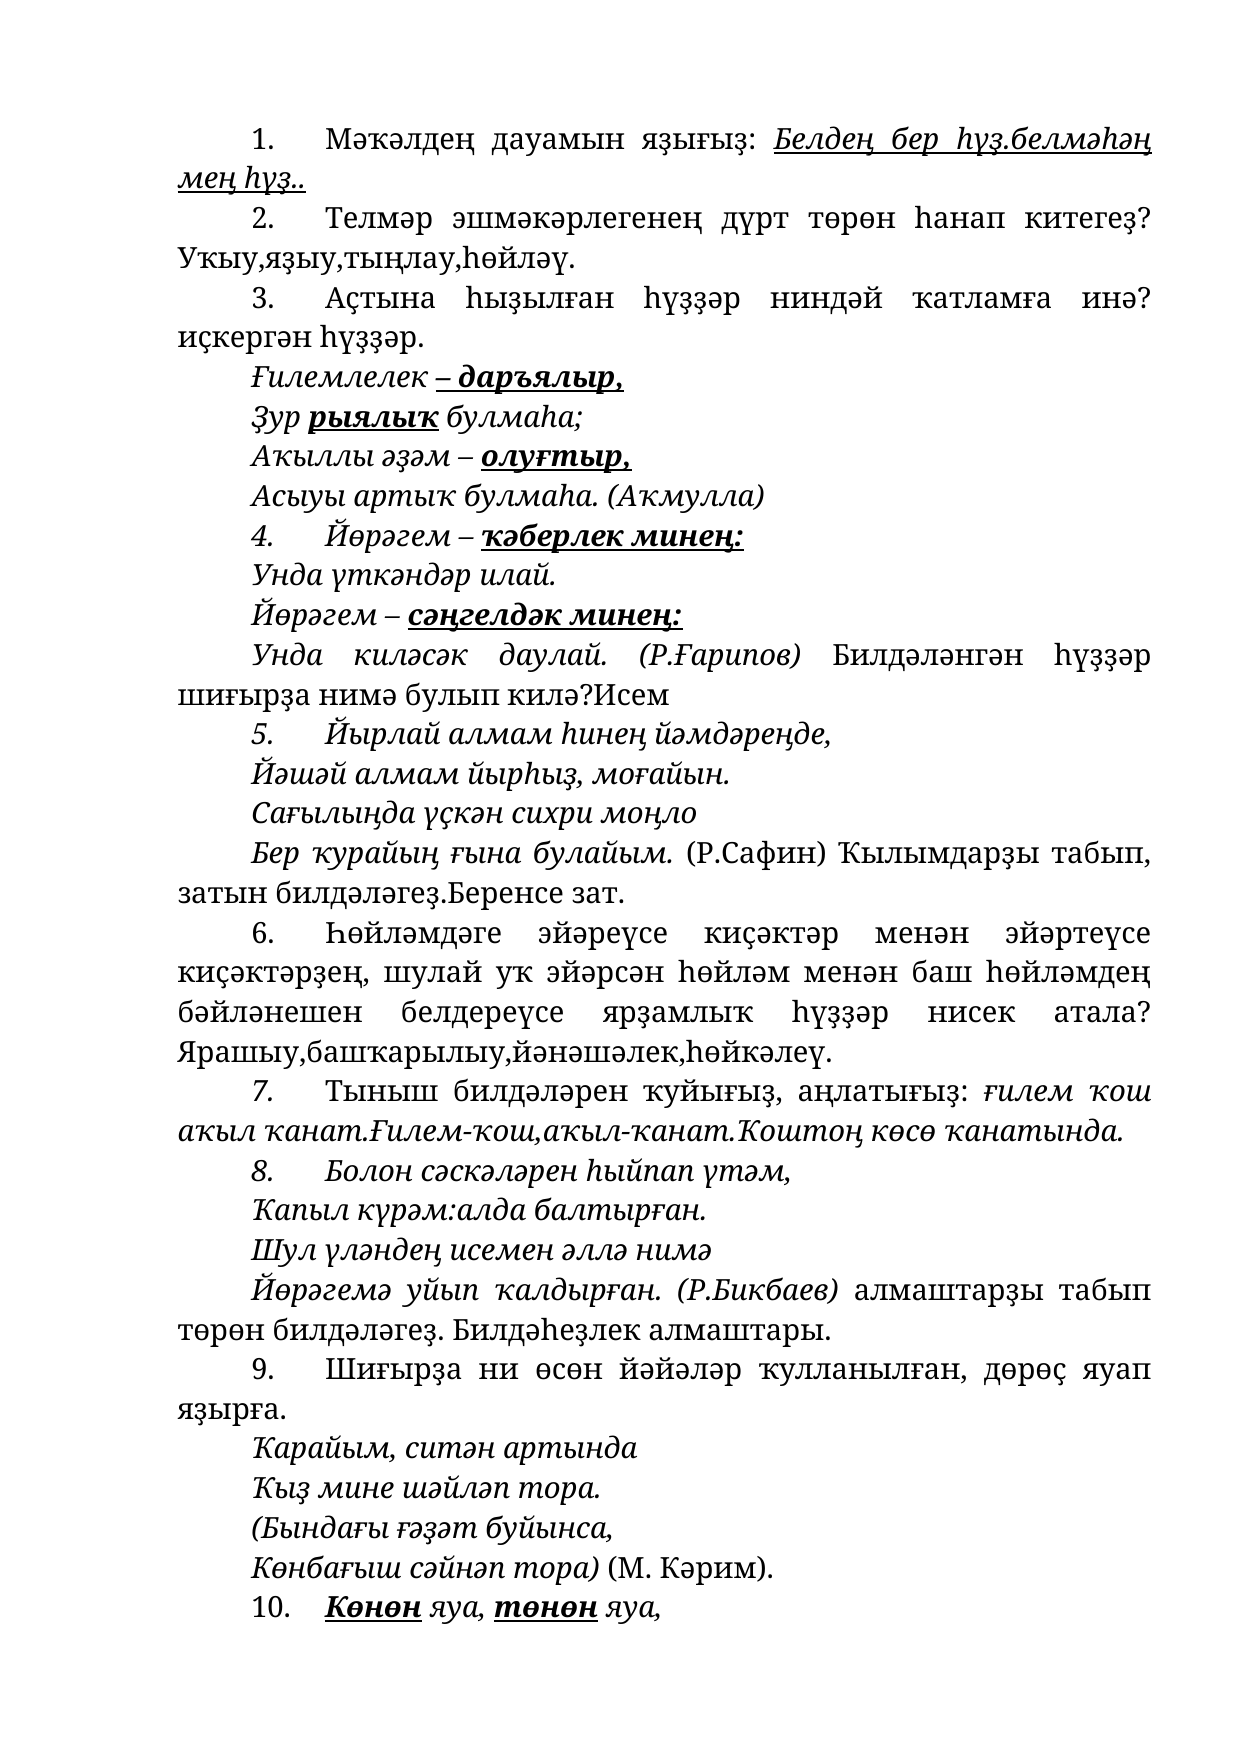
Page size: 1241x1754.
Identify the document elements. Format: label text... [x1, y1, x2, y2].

list Көнөн яуа, төнөн яуа, [177, 1587, 1152, 1626]
list Ғилемлелек – даръялыр, [177, 356, 1152, 396]
list Сағылыңда үҫкән сихри моңло [177, 793, 1152, 832]
list Бер ҡурайың ғына булайым. (Р.Сафин) Ҡылымдарҙы табып, затын билдәләгеҙ.Беренсе зат. [177, 832, 1152, 912]
list Йөрәгемә уйып ҡалдырған. (Р.Бикбаев) алмаштарҙы табып төрөн билдәләгеҙ. Билдәһеҙлек алмаштары. [177, 1269, 1152, 1348]
text Көнбағыш сәйнәп тора) (М. Кәрим). [177, 1547, 1152, 1587]
list Унда киләсәк даулай. (Р.Ғарипов) Билдәләнгән һүҙҙәр шиғырҙа нимә булып килә?Исем [177, 634, 1152, 713]
list Аҡыллы әҙәм – олуғтыр, [177, 436, 1152, 475]
list Мәҡәлдең дауамын яҙығыҙ: Белдең бер һүҙ.белмәһәң мең һүҙ.. [177, 118, 1152, 197]
list Болон сәскәләрен һыйпап үтәм, [177, 1150, 1152, 1190]
text Ҡыҙ мине шәйләп тора. [177, 1467, 1152, 1507]
list Йырлай алмам һинең йәмдәреңде, [177, 713, 1152, 753]
list Шул үләндең исемен әллә нимә [177, 1229, 1152, 1269]
list Йөрәгем – ҡәберлек минең: [177, 515, 1152, 555]
list Асыуы артыҡ булмаһа. (Аҡмулла) [177, 475, 1152, 515]
list Ҙур рыялыҡ булмаһа; [177, 396, 1152, 436]
list Шиғырҙа ни өсөн йәйәләр ҡулланылған, дөрөҫ яуап яҙырға. [177, 1348, 1152, 1428]
list Унда үткәндәр илай. [177, 555, 1152, 594]
list Тыныш билдәләрен ҡуйығыҙ, аңлатығыҙ: ғилем ҡош аҡыл ҡанат.Ғилем-ҡош,аҡыл-ҡанат.Ҡоштоң көсө ҡанатында. [177, 1071, 1152, 1150]
list Йөрәгем – сәңгелдәк минең: [177, 594, 1152, 634]
text (Бындағы ғәҙәт буйынса, [177, 1507, 1152, 1547]
list Телмәр эшмәкәрлегенең дүрт төрөн һанап китегеҙ?Уҡыу,яҙыу,тыңлау,һөйләү. [177, 197, 1152, 277]
text Ҡарайым, ситән артында [177, 1428, 1152, 1467]
list Ҡапыл күрәм:алда балтырған. [177, 1190, 1152, 1229]
list Һөйләмдәге эйәреүсе киҫәктәр менән эйәртеүсе киҫәктәрҙең, шулай уҡ эйәрсән һөйләм менән баш һөйләмдең бәйләнешен белдереүсе ярҙамлыҡ һүҙҙәр нисек атала?Ярашыу,башҡарылыу,йәнәшәлек,һөйкәлеү. [177, 912, 1152, 1071]
list Аҫтына һыҙылған һүҙҙәр ниндәй ҡатламға инә?иҫкергән һүҙҙәр. [177, 277, 1152, 356]
list Йәшәй алмам йырһыҙ, моғайын. [177, 753, 1152, 793]
